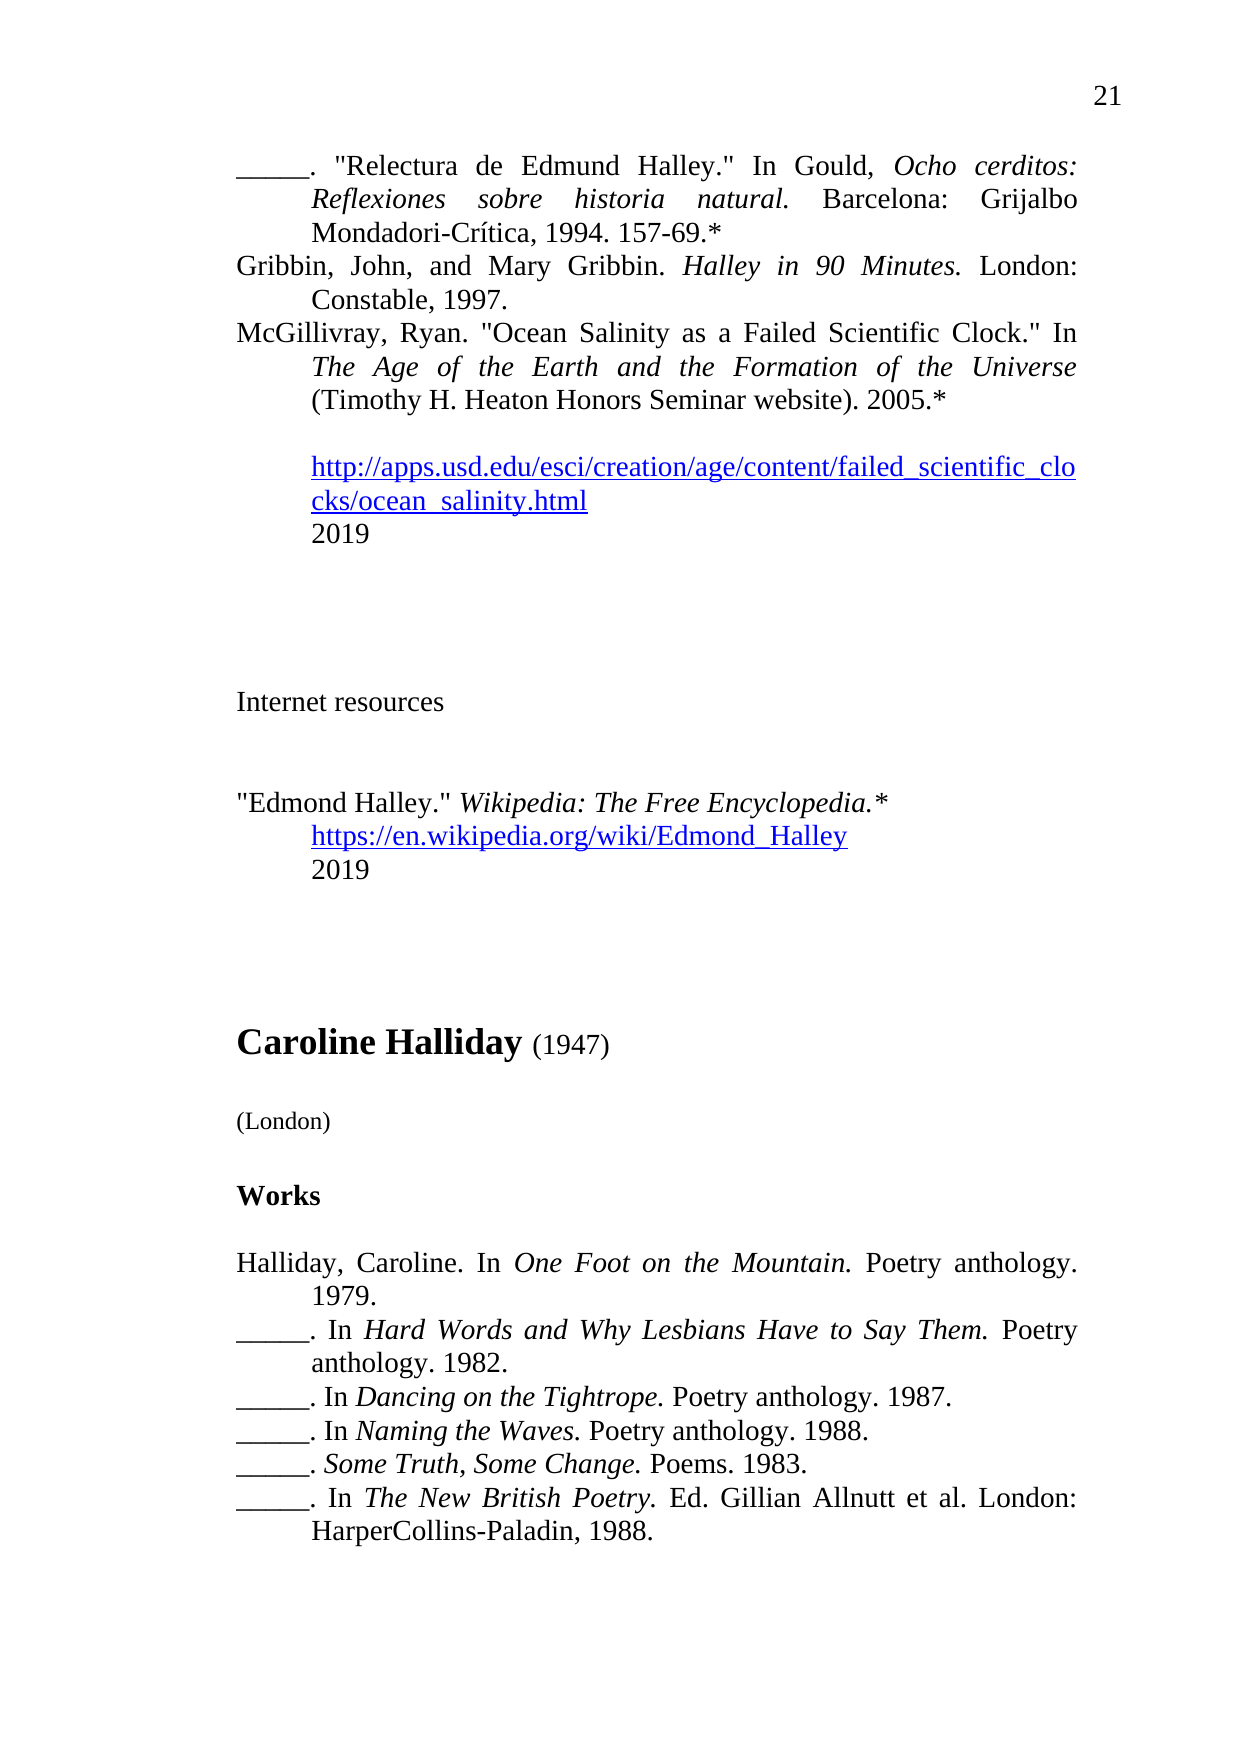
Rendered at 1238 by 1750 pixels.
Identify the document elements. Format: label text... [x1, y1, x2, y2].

text _____. In Hard Words and Why Lesbians Have to Say Them. Poetry anthology. 1982. [236, 1312, 1078, 1379]
text https://en.wikipedia.org/wiki/Edmond_Halley [236, 818, 1078, 852]
text Gribbin, John, and Mary Gribbin. Halley in 90 Minutes. London: Constable, 1997. [236, 248, 1078, 315]
text _____. In The New British Poetry. Ed. Gillian Allnutt et al. London: HarperCollins-Paladin, 1988. [236, 1480, 1078, 1547]
text _____. Some Truth, Some Change. Poems. 1983. [236, 1446, 1078, 1480]
text "Edmond Halley." Wikipedia: The Free Encyclopedia.* [236, 785, 1078, 818]
text Internet resources [236, 684, 1078, 718]
text _____. "Relectura de Edmund Halley." In Gould, Ocho cerditos: Reflexiones sobre historia natural. Barcelona: Grijalbo Mondadori-Crítica, 1994. 157-69.* [236, 148, 1078, 248]
text _____. In Dancing on the Tightrope. Poetry anthology. 1987. [236, 1379, 1078, 1413]
text Caroline Halliday (1947) [236, 1020, 1078, 1063]
text Halliday, Caroline. In One Foot on the Mountain. Poetry anthology. 1979. [236, 1245, 1078, 1312]
text 2019 [236, 517, 1078, 550]
text (London) [236, 1106, 1078, 1135]
text McGillivray, Ryan. "Ocean Salinity as a Failed Scientific Clock." In The Age of the Earth and the Formation of the Universe (Timothy H. Heaton Honors Seminar website). 2005.* [236, 315, 1078, 416]
text Works [236, 1178, 1078, 1211]
text 2019 [236, 852, 1078, 886]
text http://apps.usd.edu/esci/creation/age/content/failed_scientific_clocks/ocean_salinity.html [236, 416, 1078, 517]
text _____. In Naming the Waves. Poetry anthology. 1988. [236, 1413, 1078, 1446]
